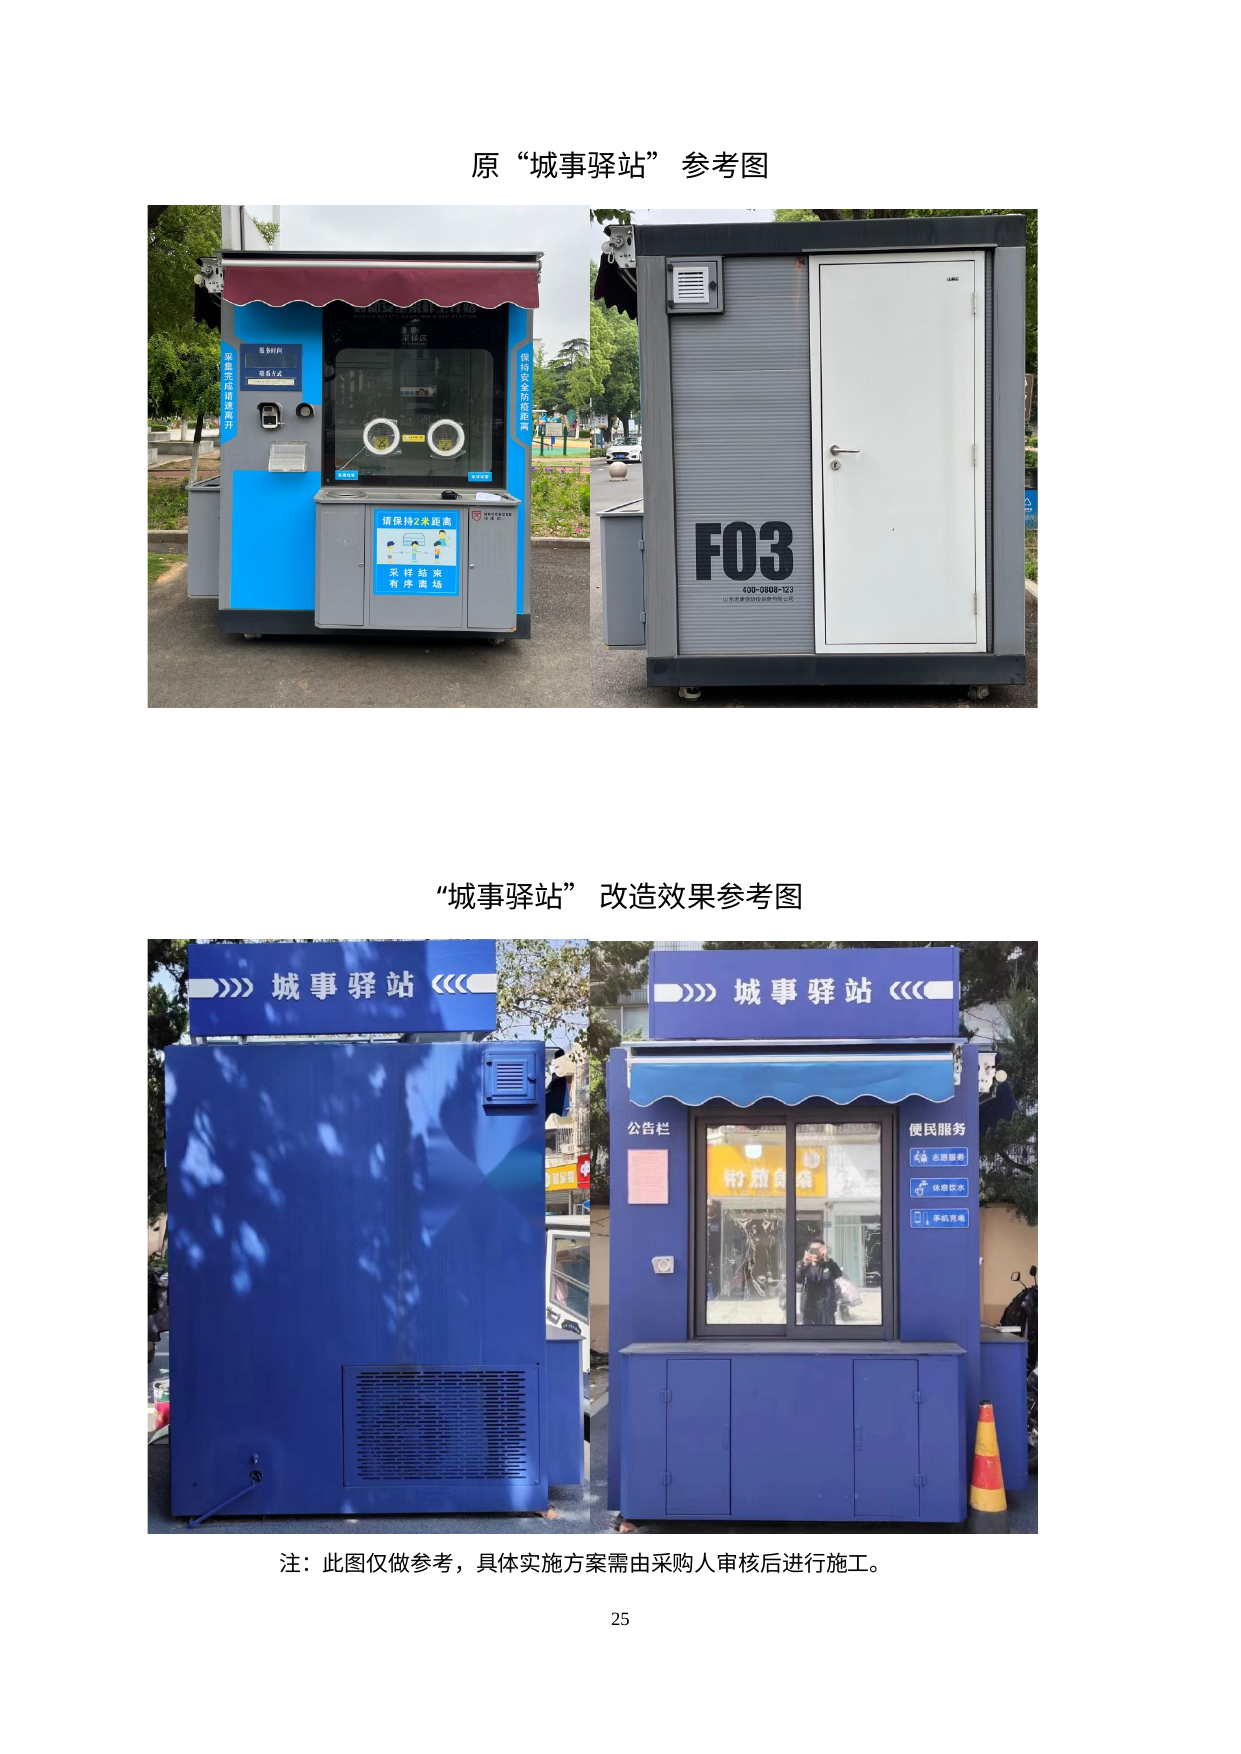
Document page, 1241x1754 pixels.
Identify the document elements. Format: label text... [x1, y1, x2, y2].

text “城事驿站” 改造效果参考图 [148, 863, 1092, 928]
picture [147, 205, 1038, 708]
text 注：此图仅做参考，具体实施方案需由采购人审核后进行施工。 [279, 1545, 1092, 1578]
text 原“城事驿站” 参考图 [148, 132, 1092, 197]
picture [147, 939, 1038, 1534]
